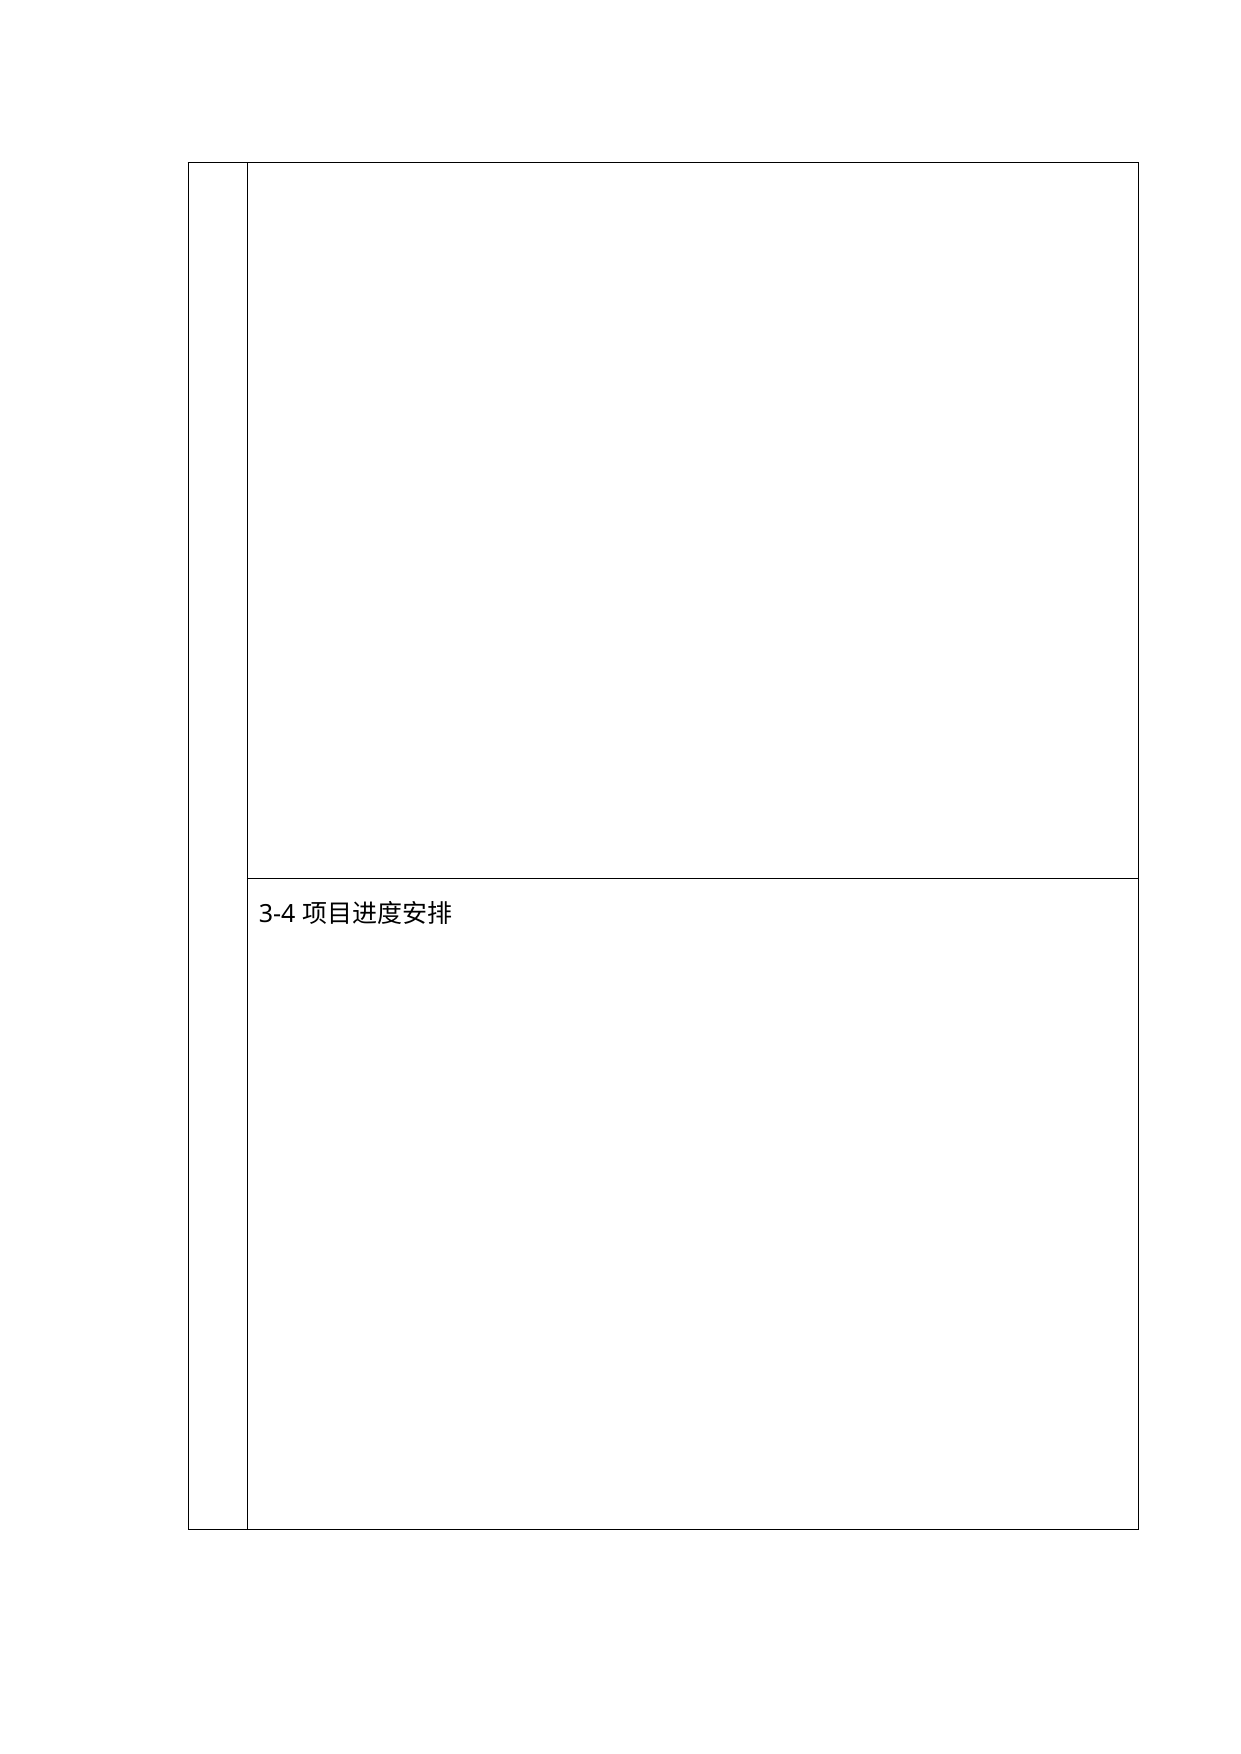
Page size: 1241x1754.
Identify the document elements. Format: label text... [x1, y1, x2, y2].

table_cell 3-4 项目进度安排 [248, 879, 1138, 1529]
table_cell [189, 163, 247, 1529]
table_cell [248, 163, 1138, 878]
